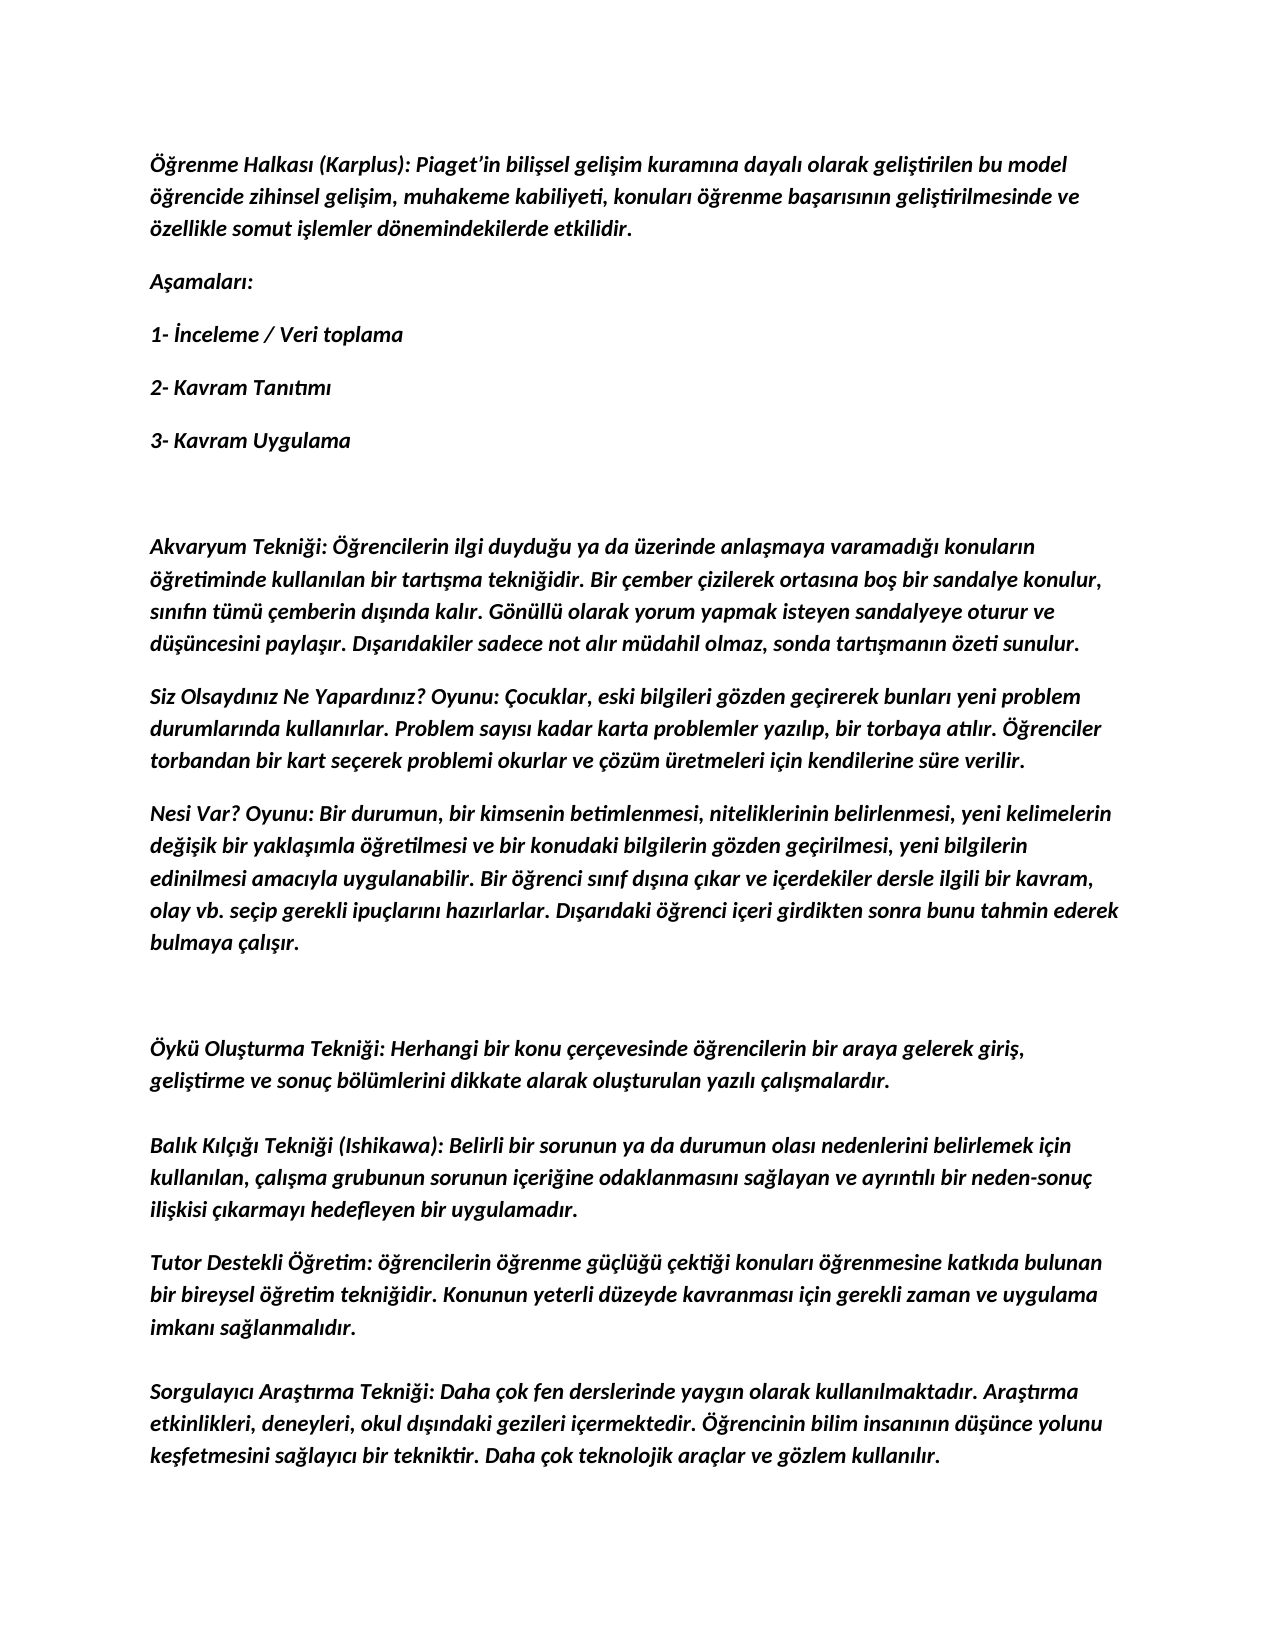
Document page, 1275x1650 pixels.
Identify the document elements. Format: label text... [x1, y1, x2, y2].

text Aşamaları: [150, 267, 1125, 295]
text 3- Kavram Uygulama [150, 426, 1125, 454]
text Siz Olsaydınız Ne Yapardınız? Oyunu: Çocuklar, eski bilgileri gözden geçirerek bunları yeni problem durumlarında kullanırlar. Problem sayısı kadar karta problemler yazılıp, bir torbaya atılır. Öğrenciler torbandan bir kart seçerek problemi okurlar ve çözüm üretmeleri için kendilerine süre verilir. [150, 682, 1125, 774]
text Nesi Var? Oyunu: Bir durumun, bir kimsenin betimlenmesi, niteliklerinin belirlenmesi, yeni kelimelerin değişik bir yaklaşımla öğretilmesi ve bir konudaki bilgilerin gözden geçirilmesi, yeni bilgilerin edinilmesi amacıyla uygulanabilir. Bir öğrenci sınıf dışına çıkar ve içerdekiler dersle ilgili bir kavram, olay vb. seçip gerekli ipuçlarını hazırlarlar. Dışarıdaki öğrenci içeri girdikten sonra bunu tahmin ederek bulmaya çalışır. [150, 799, 1125, 956]
text Akvaryum Tekniği: Öğrencilerin ilgi duyduğu ya da üzerinde anlaşmaya varamadığı konuların öğretiminde kullanılan bir tartışma tekniğidir. Bir çember çizilerek ortasına boş bir sandalye konulur, sınıfın tümü çemberin dışında kalır. Gönüllü olarak yorum yapmak isteyen sandalyeye oturur ve düşüncesini paylaşır. Dışarıdakiler sadece not alır müdahil olmaz, sonda tartışmanın özeti sunulur. [150, 532, 1125, 657]
text Tutor Destekli Öğretim: öğrencilerin öğrenme güçlüğü çektiği konuları öğrenmesine katkıda bulunan bir bireysel öğretim tekniğidir. Konunun yeterli düzeyde kavranması için gerekli zaman ve uygulama imkanı sağlanmalıdır. Sorgulayıcı Araştırma Tekniği: Daha çok fen derslerinde yaygın olarak kullanılmaktadır. Araştırma etkinlikleri, deneyleri, okul dışındaki gezileri içermektedir. Öğrencinin bilim insanının düşünce yolunu keşfetmesini sağlayıcı bir tekniktir. Daha çok teknolojik araçlar ve gözlem kullanılır. [150, 1248, 1125, 1469]
text 2- Kavram Tanıtımı [150, 373, 1125, 401]
text 1- İnceleme / Veri toplama [150, 320, 1125, 348]
text Öğrenme Halkası (Karplus): Piaget’in bilişsel gelişim kuramına dayalı olarak geliştirilen bu model öğrencide zihinsel gelişim, muhakeme kabiliyeti, konuları öğrenme başarısının geliştirilmesinde ve özellikle somut işlemler dönemindekilerde etkilidir. [150, 150, 1125, 242]
text Öykü Oluşturma Tekniği: Herhangi bir konu çerçevesinde öğrencilerin bir araya gelerek giriş, geliştirme ve sonuç bölümlerini dikkate alarak oluşturulan yazılı çalışmalardır. Balık Kılçığı Tekniği (Ishikawa): Belirli bir sorunun ya da durumun olası nedenlerini belirlemek için kullanılan, çalışma grubunun sorunun içeriğine odaklanmasını sağlayan ve ayrıntılı bir neden-sonuç ilişkisi çıkarmayı hedefleyen bir uygulamadır. [150, 1034, 1125, 1223]
